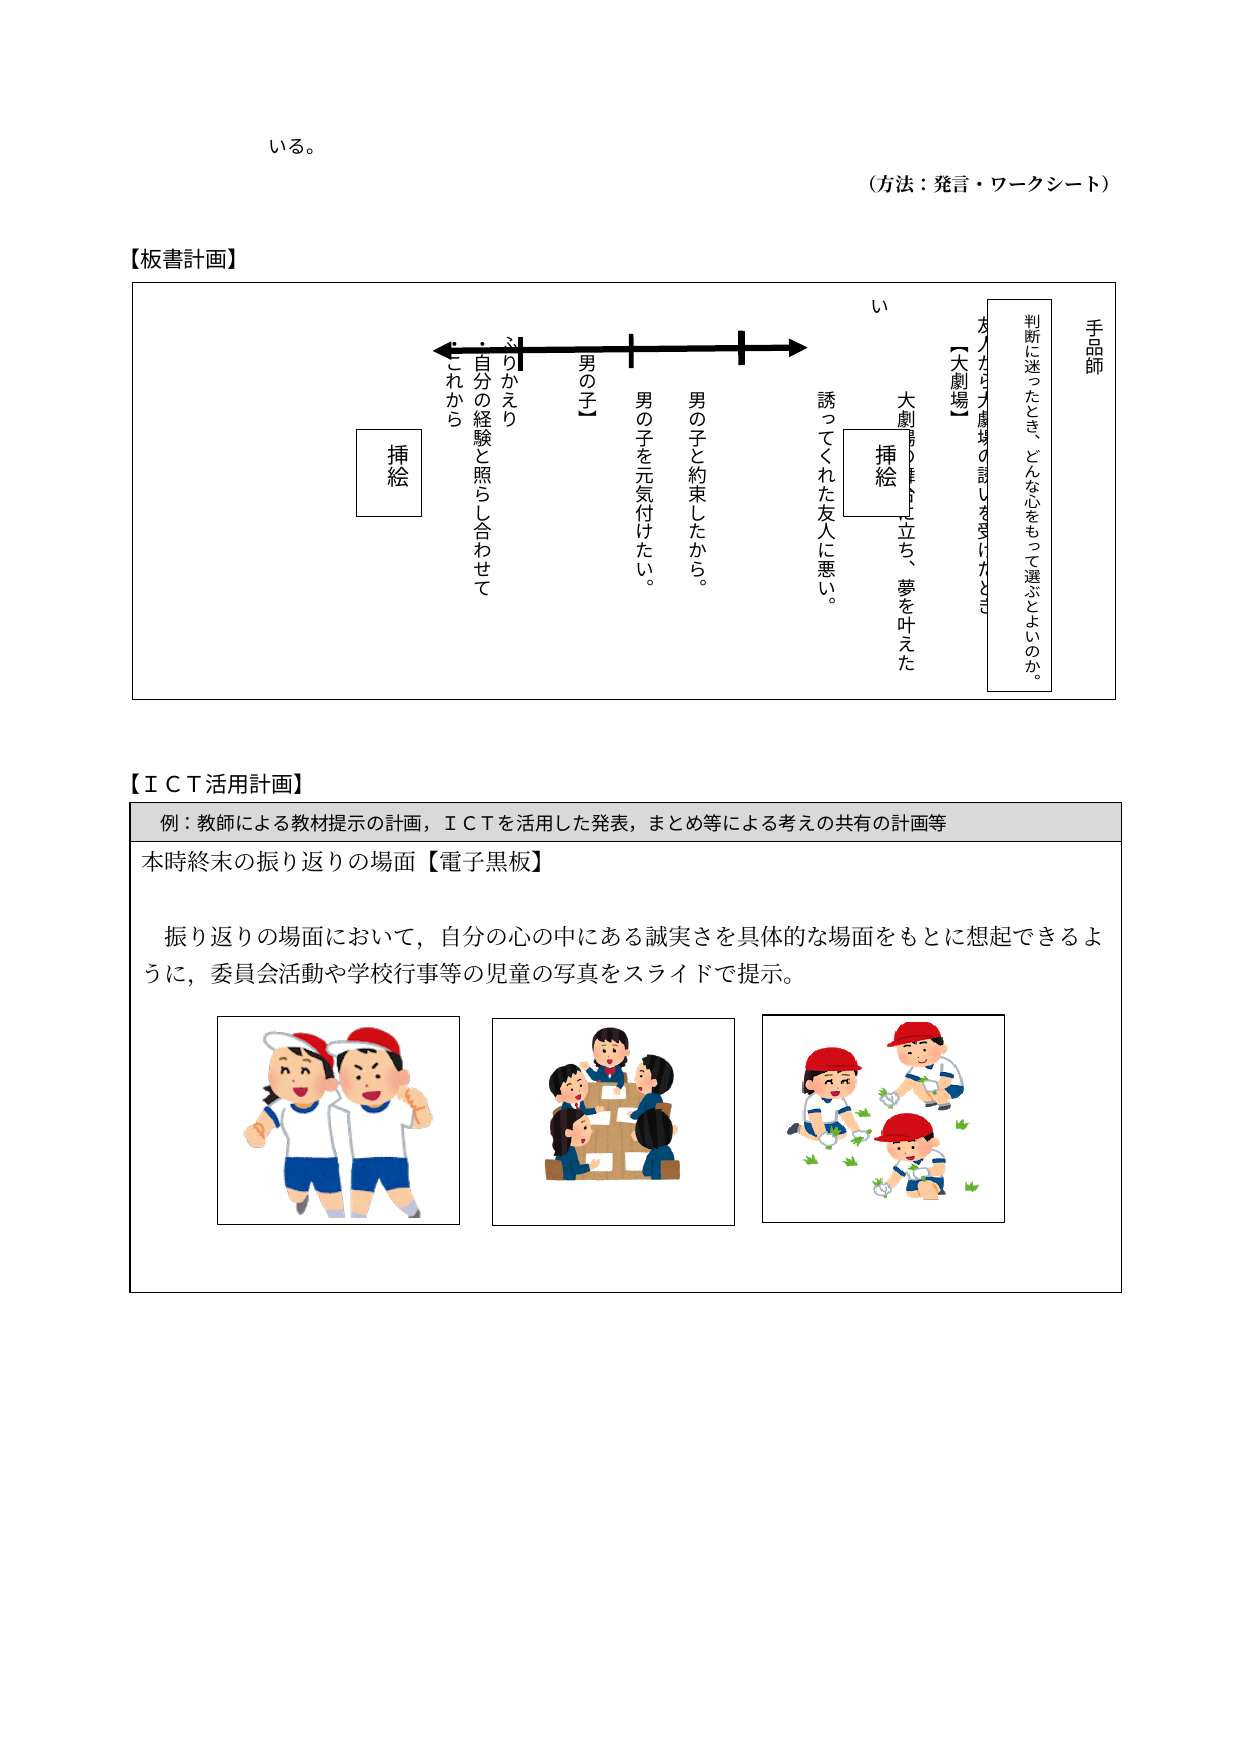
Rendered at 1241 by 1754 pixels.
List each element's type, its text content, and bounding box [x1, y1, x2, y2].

text （方法：発言・ワークシート） [293, 164, 1122, 202]
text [118, 127, 1122, 164]
text 【ＩＣＴ活用計画】 [118, 764, 1122, 802]
picture [534, 1025, 693, 1184]
text 【板書計画】 [118, 239, 1122, 277]
table_cell 本時終末の振り返りの場面【電子黒板】 振り返りの場面において，自分の心の中にある誠実さを具体的な場面をもとに想起できるように，委員会活動や学校行事等の児童の写真をスライドで提示。 [131, 842, 1121, 1292]
picture [232, 1024, 444, 1218]
table_header 例：教師による教材提示の計画，ＩＣＴを活用した発表，まとめ等による考えの共有の計画等 [131, 803, 1121, 841]
picture [777, 1022, 989, 1200]
